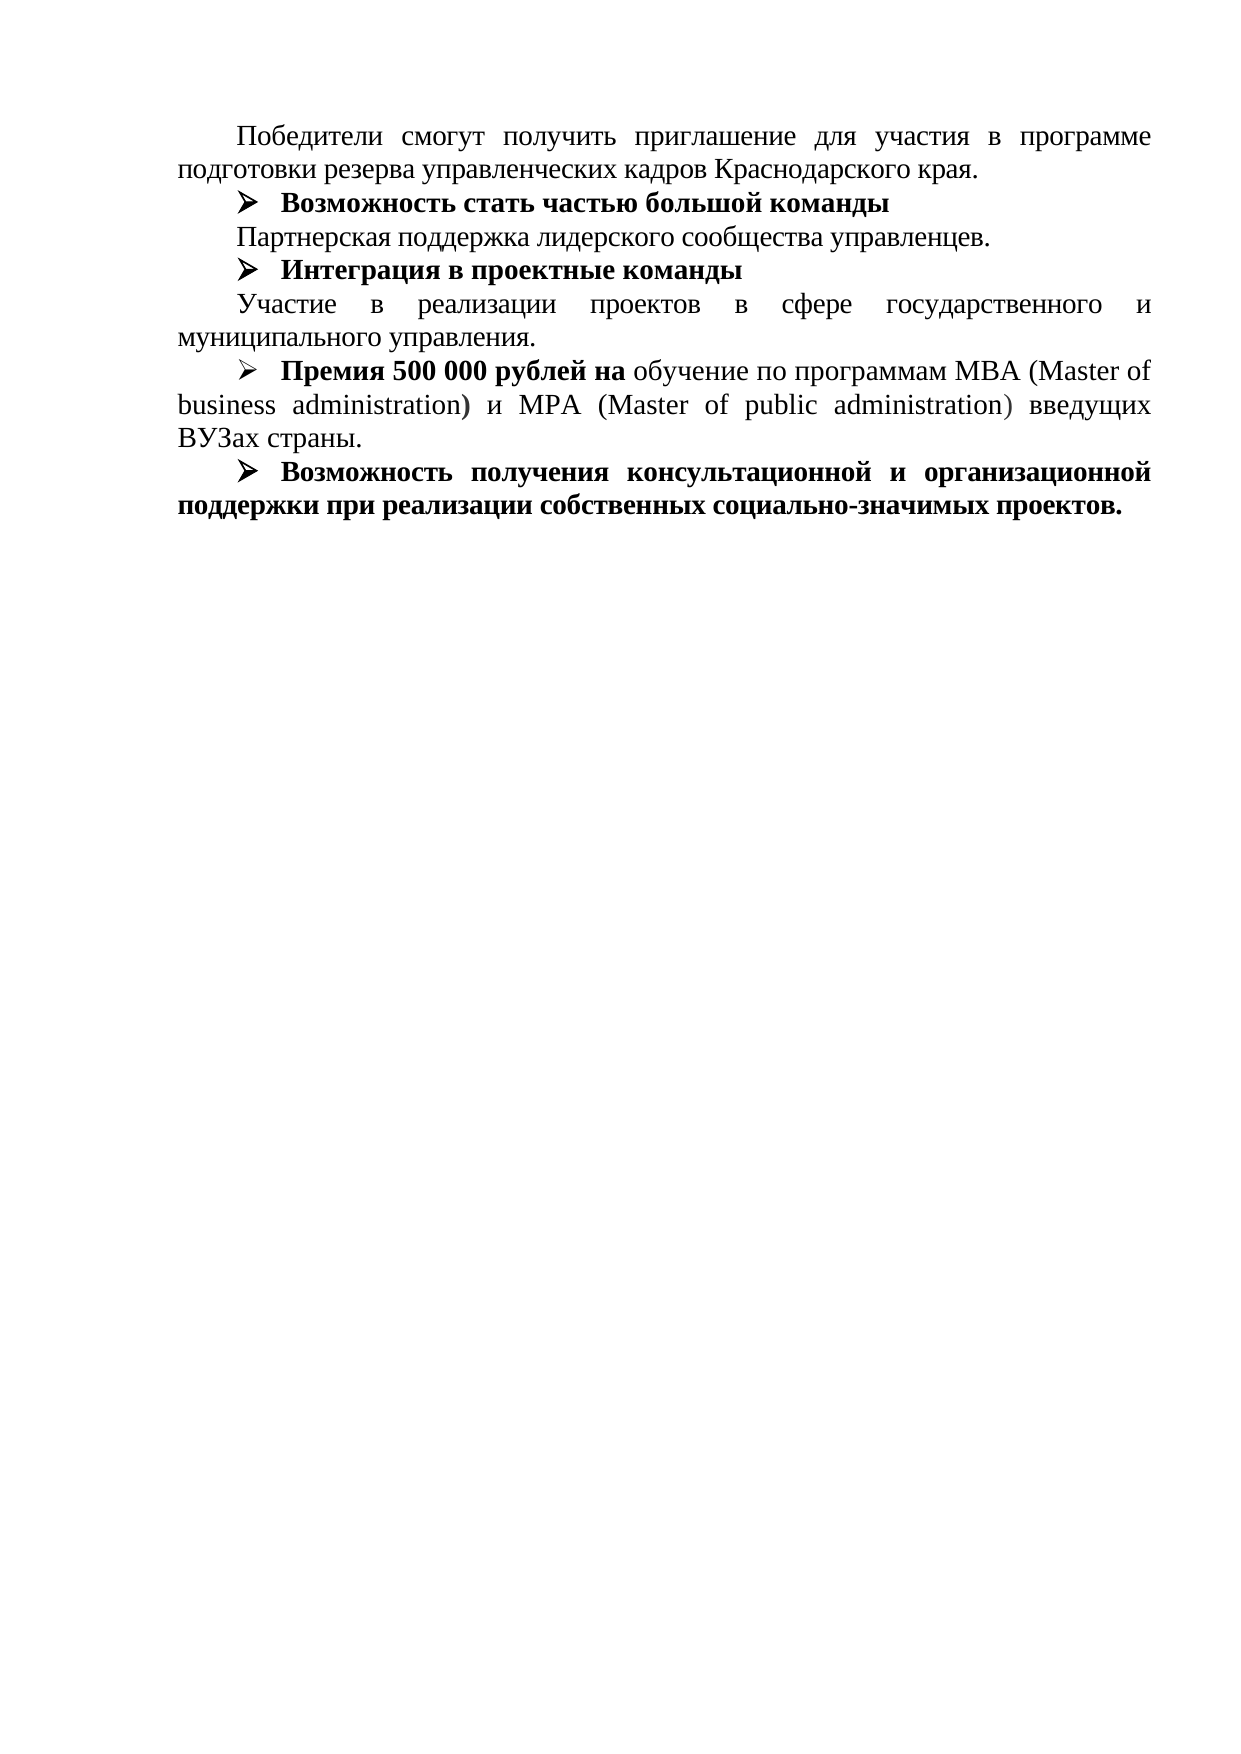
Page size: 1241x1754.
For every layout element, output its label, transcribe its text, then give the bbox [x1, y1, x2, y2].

list Победители смогут получить приглашение для участия в программе подготовки резерва управленческих кадров Краснодарского края. [177, 118, 1152, 185]
list Интеграция в проектные команды [177, 252, 1152, 286]
list Премия 500 000 рублей на обучение по программам MBA (Master of business administration) и MPA (Master of public administration) введущих ВУЗах страны. [177, 353, 1152, 454]
list Участие в реализации проектов в сфере государственного и муниципального управления. [177, 286, 1152, 353]
list Возможность стать частью большой команды [177, 185, 1152, 219]
list Возможность получения консультационной и организационной поддержки при реализации собственных социально-значимых проектов. [177, 454, 1152, 521]
list Партнерская поддержка лидерского сообщества управленцев. [177, 219, 1152, 252]
